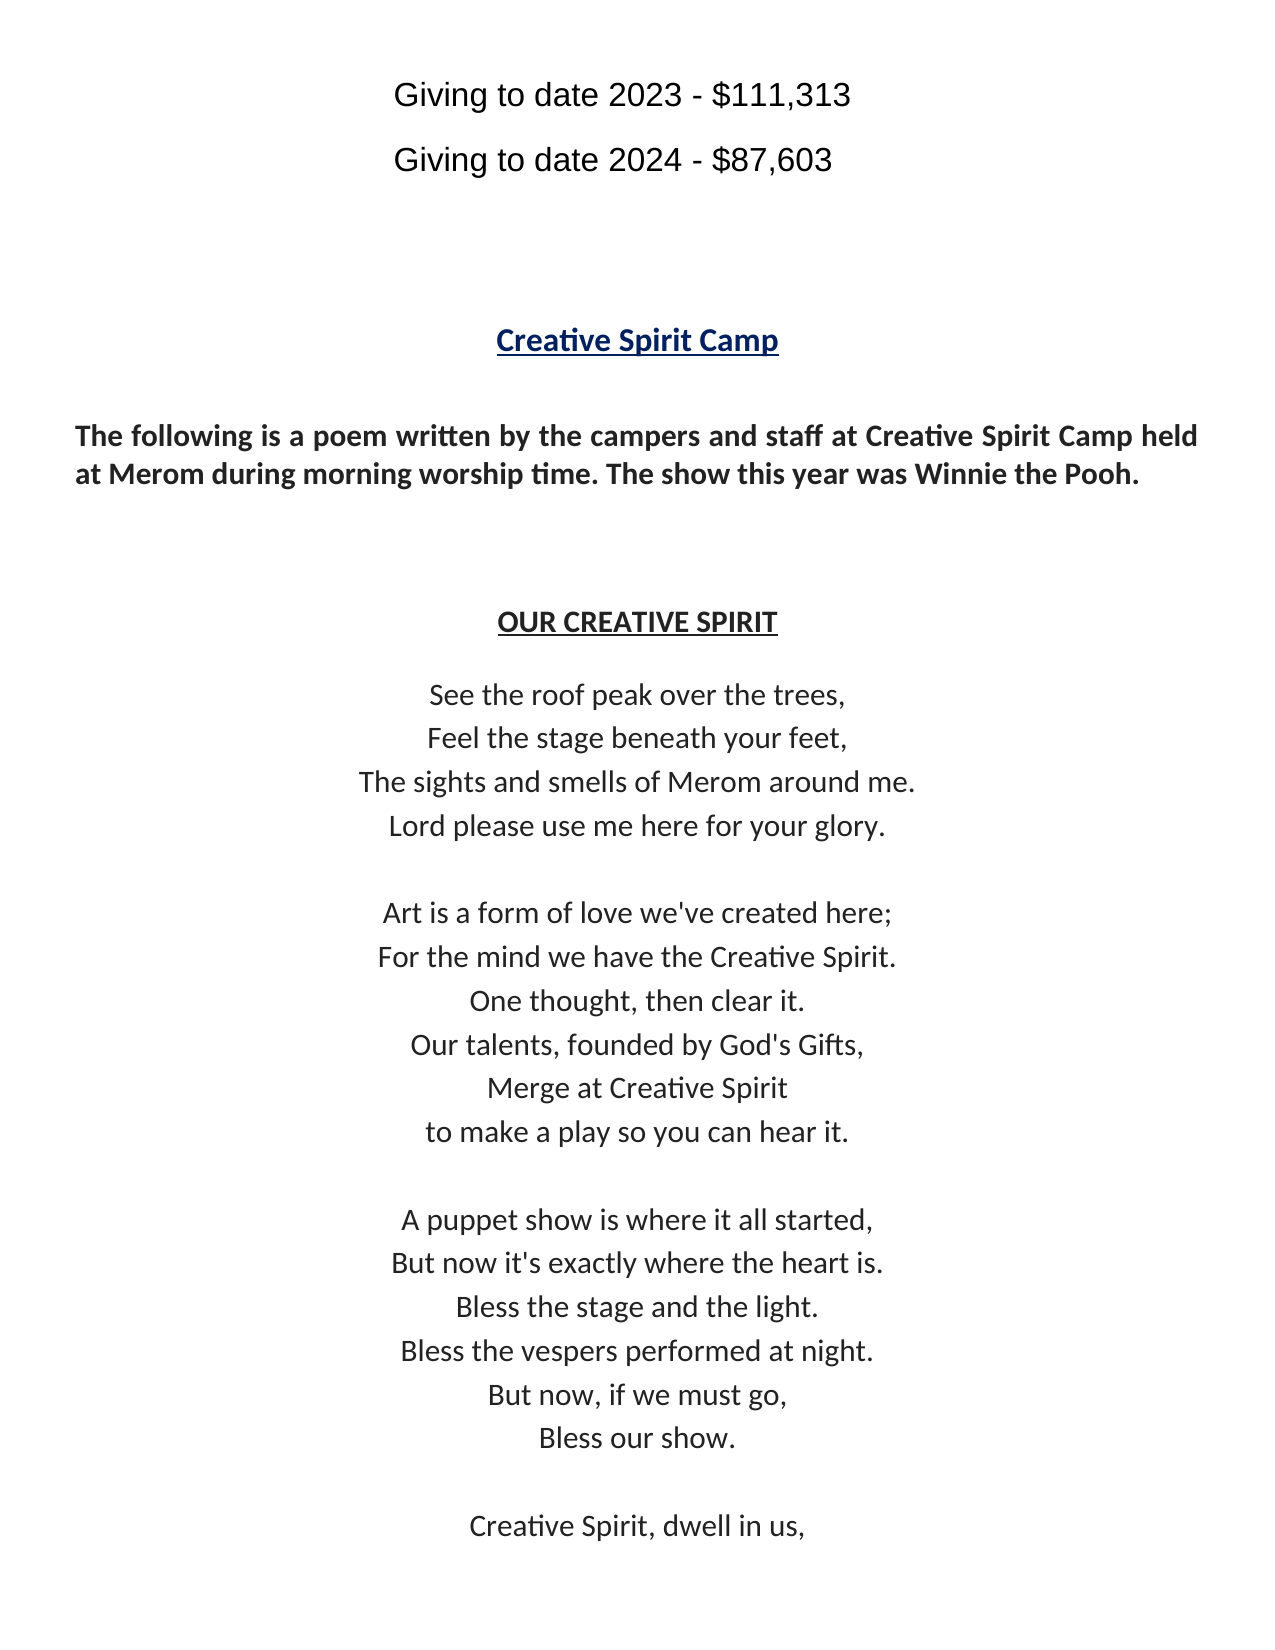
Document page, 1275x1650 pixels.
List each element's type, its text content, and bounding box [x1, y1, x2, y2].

text Giving to date 2024 - $87,603 [75, 140, 1200, 178]
text See the roof peak over the trees, [75, 674, 1200, 713]
text But now it's exactly where the heart is. [75, 1243, 1200, 1281]
text Our talents, founded by God's Gifts, [75, 1024, 1200, 1063]
text Merge at Creative Spirit [75, 1068, 1200, 1106]
text The sights and smells of Merom around me. [75, 762, 1200, 800]
text OUR CREATIVE SPIRIT [75, 602, 1200, 640]
text Feel the stage beneath your feet, [75, 718, 1200, 756]
text Bless the vespers performed at night. [75, 1331, 1200, 1369]
text Lord please use me here for your glory. [75, 806, 1200, 844]
text Creative Spirit Camp [75, 319, 1200, 360]
text The following is a poem written by the campers and staff at Creative Spirit Camp held at Merom during morning worship time. The show this year was Winnie the Pooh. [75, 416, 1200, 492]
text to make a play so you can hear it. [75, 1112, 1200, 1150]
text Giving to date 2023 - $111,313 [75, 75, 1200, 113]
text Creative Spirit, dwell in us, [75, 1506, 1200, 1544]
text For the mind we have the Creative Spirit. [75, 937, 1200, 975]
text Art is a form of love we've created here; [75, 893, 1200, 931]
text Bless the stage and the light. [75, 1287, 1200, 1325]
text One thought, then clear it. [75, 981, 1200, 1019]
text A puppet show is where it all started, [75, 1199, 1200, 1238]
text But now, if we must go, [75, 1374, 1200, 1413]
text Bless our show. [75, 1418, 1200, 1456]
